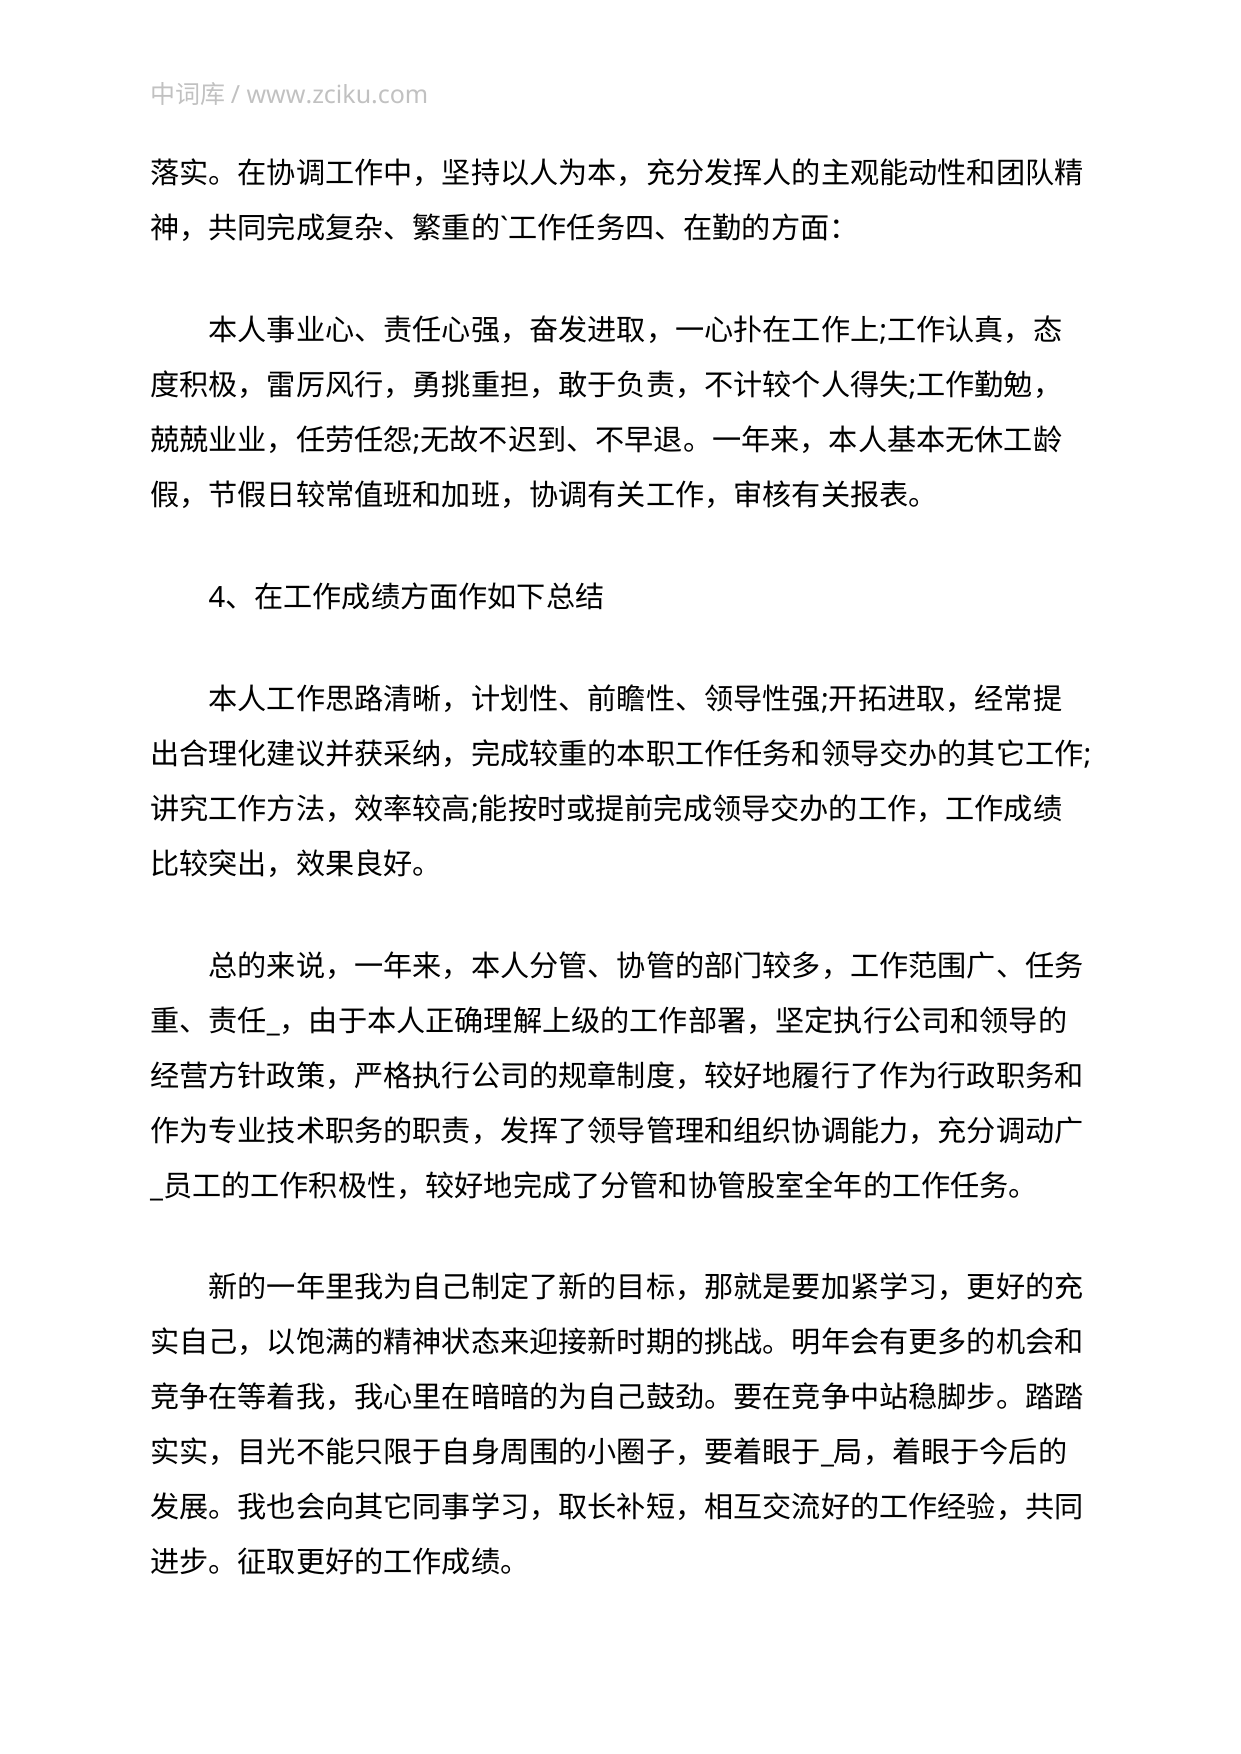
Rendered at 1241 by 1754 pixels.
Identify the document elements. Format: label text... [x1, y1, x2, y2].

text 本人事业心、责任心强，奋发进取，一心扑在工作上;工作认真，态度积极，雷厉风行，勇挑重担，敢于负责，不计较个人得失;工作勤勉，兢兢业业，任劳任怨;无故不迟到、不早退。一年来，本人基本无休工龄假，节假日较常值班和加班，协调有关工作，审核有关报表。 [150, 307, 1090, 514]
text 总的来说，一年来，本人分管、协管的部门较多，工作范围广、任务重、责任_，由于本人正确理解上级的工作部署，坚定执行公司和领导的经营方针政策，严格执行公司的规章制度，较好地履行了作为行政职务和作为专业技术职务的职责，发挥了领导管理和组织协调能力，充分调动广_员工的工作积极性，较好地完成了分管和协管股室全年的工作任务。 [150, 942, 1090, 1204]
text 4、在工作成绩方面作如下总结 [150, 574, 1090, 616]
text 新的一年里我为自己制定了新的目标，那就是要加紧学习，更好的充实自己，以饱满的精神状态来迎接新时期的挑战。明年会有更多的机会和竞争在等着我，我心里在暗暗的为自己鼓劲。要在竞争中站稳脚步。踏踏实实，目光不能只限于自身周围的小圈子，要着眼于_局，着眼于今后的发展。我也会向其它同事学习，取长补短，相互交流好的工作经验，共同进步。征取更好的工作成绩。 [150, 1264, 1090, 1581]
text 本人工作思路清晰，计划性、前瞻性、领导性强;开拓进取，经常提出合理化建议并获采纳，完成较重的本职工作任务和领导交办的其它工作;讲究工作方法，效率较高;能按时或提前完成领导交办的工作，工作成绩比较突出，效果良好。 [150, 676, 1090, 883]
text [150, 150, 1090, 247]
